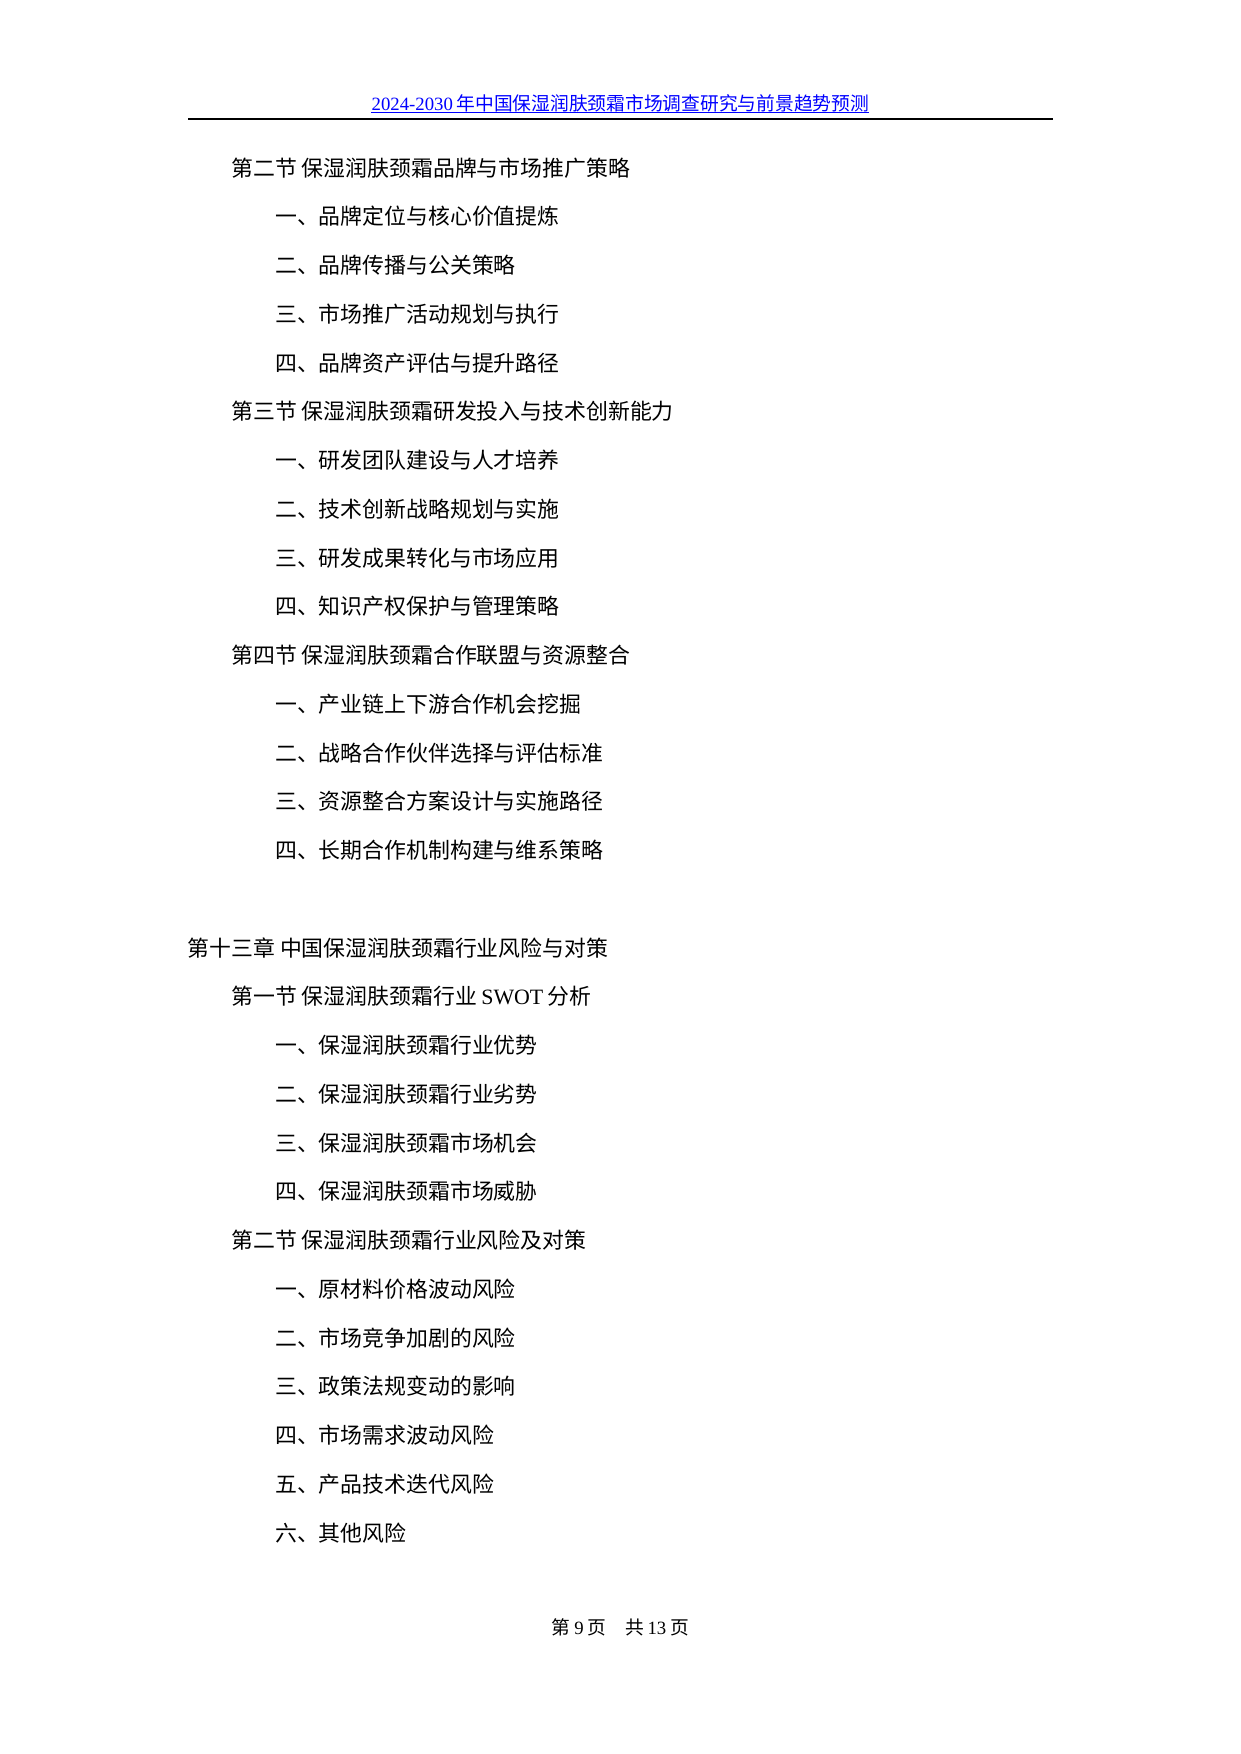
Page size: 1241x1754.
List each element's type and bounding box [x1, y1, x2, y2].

text [187, 150, 1053, 1548]
